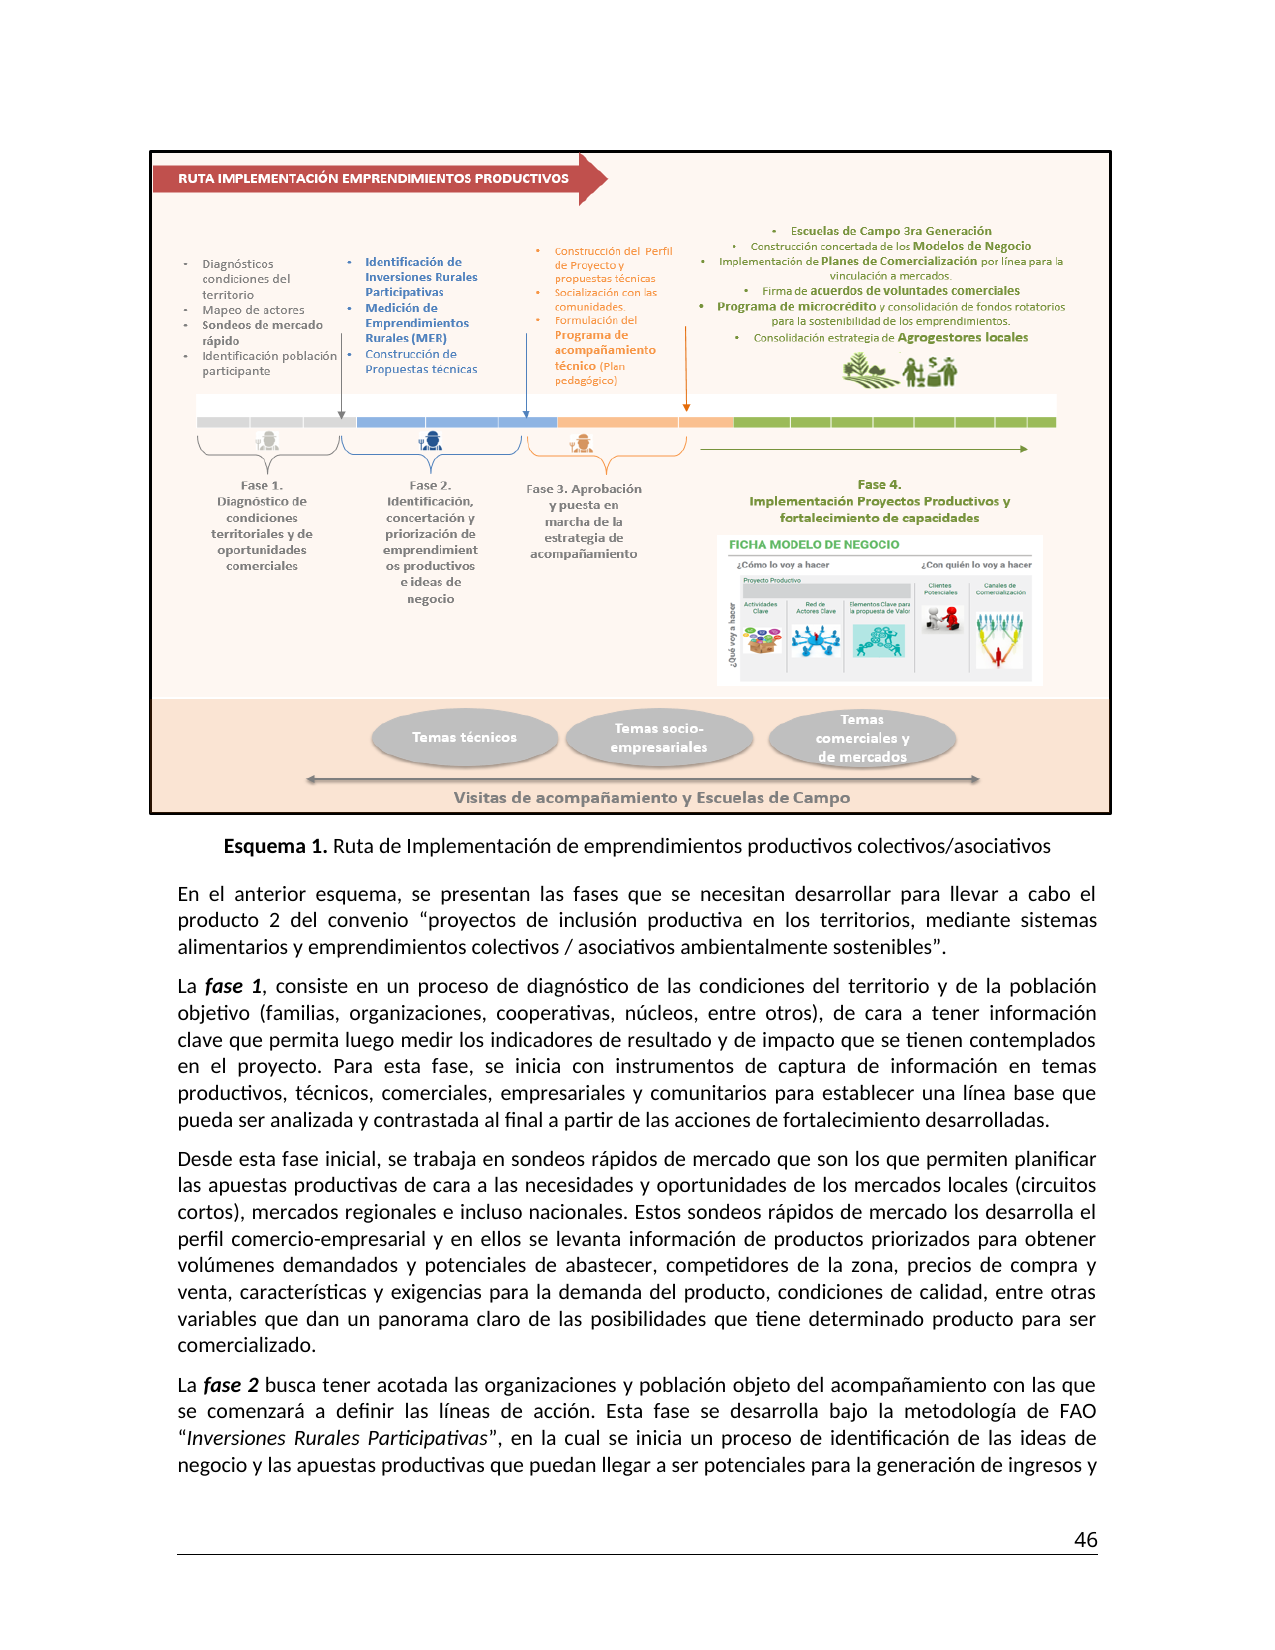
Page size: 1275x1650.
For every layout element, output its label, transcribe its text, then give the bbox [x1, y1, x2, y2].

text Desde esta fase inicial, se trabaja en sondeos rápidos de mercado que son los que permiten planificar las apuestas productivas de cara a las necesidades y oportunidades de los mercados locales (circuitos cortos), mercados regionales e incluso nacionales. Estos sondeos rápidos de mercado los desarrolla el perfil comercio-empresarial y en ellos se levanta información de productos priorizados para obtener volúmenes demandados y potenciales de abastecer, competidores de la zona, precios de compra y venta, características y exigencias para la demanda del producto, condiciones de calidad, entre otras variables que dan un panorama claro de las posibilidades que tiene determinado producto para ser comercializado. [177, 1145, 1098, 1358]
picture [147, 147, 1115, 817]
text En el anterior esquema, se presentan las fases que se necesitan desarrollar para llevar a cabo el producto 2 del convenio “proyectos de inclusión productiva en los territorios, mediante sistemas alimentarios y emprendimientos colectivos / asociativos ambientalmente sostenibles”. [177, 880, 1098, 960]
text Esquema 1. Ruta de Implementación de emprendimientos productivos colectivos/asociativos [177, 832, 1098, 859]
text La fase 1, consiste en un proceso de diagnóstico de las condiciones del territorio y de la población objetivo (familias, organizaciones, cooperativas, núcleos, entre otros), de cara a tener información clave que permita luego medir los indicadores de resultado y de impacto que se tienen contemplados en el proyecto. Para esta fase, se inicia con instrumentos de captura de información en temas productivos, técnicos, comerciales, empresariales y comunitarios para establecer una línea base que pueda ser analizada y contrastada al final a partir de las acciones de fortalecimiento desarrolladas. [177, 972, 1098, 1132]
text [177, 1371, 1098, 1477]
